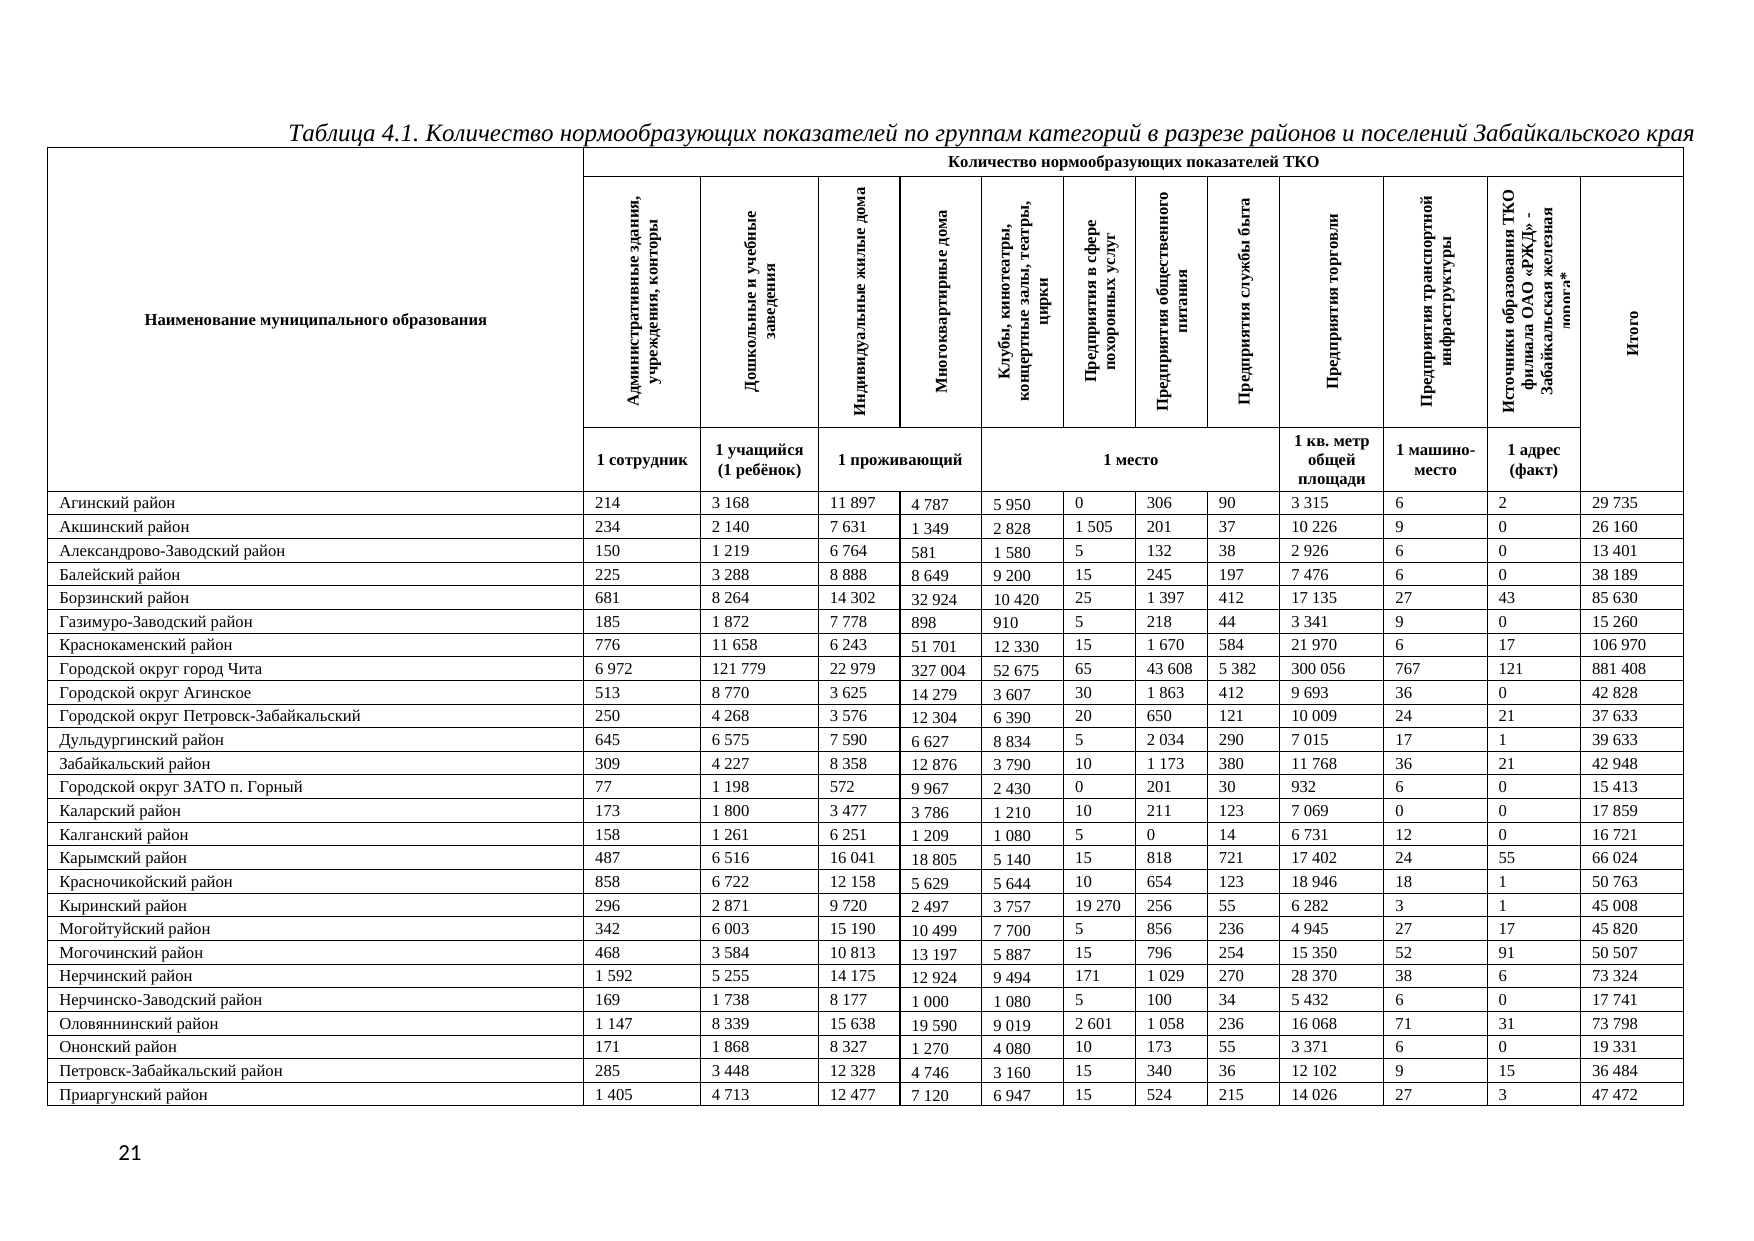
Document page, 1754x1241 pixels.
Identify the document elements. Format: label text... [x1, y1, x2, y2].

table_cell 12 158 [819, 870, 899, 893]
table_cell 7 069 [1280, 799, 1383, 822]
table_cell Многоквартирные дома [901, 177, 981, 427]
table_cell 0 [1488, 988, 1580, 1011]
table_cell 856 [1136, 917, 1207, 940]
table_cell 3 790 [982, 752, 1063, 774]
table_cell 412 [1208, 586, 1279, 609]
table_cell 1 261 [701, 823, 818, 845]
table_cell 5 [1064, 917, 1135, 940]
table_cell 245 [1136, 563, 1207, 585]
table_cell 22 979 [819, 657, 899, 680]
table_cell 197 [1208, 563, 1279, 585]
table_cell 55 [1208, 894, 1279, 916]
table_cell 10 [1064, 752, 1135, 774]
table_cell 10 [1064, 799, 1135, 822]
table_cell 14 175 [819, 965, 899, 987]
table_cell 3 315 [1280, 492, 1383, 514]
table_cell 236 [1208, 917, 1279, 940]
table_cell 14 302 [819, 586, 899, 609]
table_cell 73 798 [1581, 1012, 1683, 1034]
table_cell 5 629 [901, 870, 981, 893]
table_cell 3 371 [1280, 1036, 1383, 1058]
table_cell 15 [1064, 563, 1135, 585]
table_cell 0 [1488, 539, 1580, 562]
table_cell 0 [1384, 799, 1487, 822]
table_cell Клубы, кинотеатры, концертные залы, театры, цирки [982, 177, 1063, 427]
table_cell 171 [584, 1036, 700, 1058]
table_cell 513 [584, 681, 700, 703]
table_cell 28 370 [1280, 965, 1383, 987]
table_cell 32 924 [901, 586, 981, 609]
table_cell 0 [1488, 1036, 1580, 1058]
table_cell 1 397 [1136, 586, 1207, 609]
table_cell 218 [1136, 610, 1207, 632]
table_cell 5 [1064, 728, 1135, 751]
table_cell 9 019 [982, 1012, 1063, 1034]
table_cell Карымский район [48, 846, 583, 869]
table_cell 10 226 [1280, 515, 1383, 538]
table_cell 4 227 [701, 752, 818, 774]
table_cell 15 413 [1581, 775, 1683, 798]
table_cell Городской округ Петровск-Забайкальский [48, 705, 583, 727]
table_cell 12 304 [901, 705, 981, 727]
table_cell 214 [584, 492, 700, 514]
table_cell 9 [1384, 515, 1487, 538]
table_cell 12 876 [901, 752, 981, 774]
table_cell 12 [1384, 823, 1487, 845]
table_cell 1 209 [901, 823, 981, 845]
table_cell 5 255 [701, 965, 818, 987]
table_cell 932 [1280, 775, 1383, 798]
table_cell Индивидуальные жилые дома [819, 177, 899, 427]
table_cell 2 926 [1280, 539, 1383, 562]
table_cell 256 [1136, 894, 1207, 916]
table_cell 2 497 [901, 894, 981, 916]
table_cell 858 [584, 870, 700, 893]
table_cell 0 [1488, 799, 1580, 822]
table_cell Забайкальский район [48, 752, 583, 774]
table_cell 10 [1064, 1036, 1135, 1058]
table_cell 38 189 [1581, 563, 1683, 585]
table_cell 31 [1488, 1012, 1580, 1034]
table_cell 6 731 [1280, 823, 1383, 845]
table_header Количество нормообразующих показателей ТКО [584, 148, 1683, 176]
table_cell 6 003 [701, 917, 818, 940]
table_cell 26 160 [1581, 515, 1683, 538]
table_cell 250 [584, 705, 700, 727]
table_cell 24 [1384, 705, 1487, 727]
table_cell 77 [584, 775, 700, 798]
table_cell 90 [1208, 492, 1279, 514]
table_cell 38 [1384, 965, 1487, 987]
table_cell 776 [584, 634, 700, 656]
table_cell 10 499 [901, 917, 981, 940]
table_cell 1 505 [1064, 515, 1135, 538]
table_cell 5 432 [1280, 988, 1383, 1011]
table_cell 1 проживающий [819, 428, 981, 491]
table_cell 0 [1488, 681, 1580, 703]
table_cell 290 [1208, 728, 1279, 751]
table_cell 380 [1208, 752, 1279, 774]
table_cell 16 068 [1280, 1012, 1383, 1034]
table_cell 342 [584, 917, 700, 940]
table_cell 10 009 [1280, 705, 1383, 727]
table_cell 581 [901, 539, 981, 562]
table_cell 8 649 [901, 563, 981, 585]
table_cell 0 [1064, 492, 1135, 514]
table_cell 1 800 [701, 799, 818, 822]
table_cell 1 адрес (факт) [1488, 428, 1580, 491]
table_cell 3 477 [819, 799, 899, 822]
table_cell 3 584 [701, 941, 818, 963]
table_cell Предприятия общественного питания [1136, 177, 1207, 427]
table_cell 0 [1488, 515, 1580, 538]
table_cell 2 430 [982, 775, 1063, 798]
table_cell 1 198 [701, 775, 818, 798]
table_cell 2 [1488, 492, 1580, 514]
table_cell Красночикойский район [48, 870, 583, 893]
table_cell Городской округ Агинское [48, 681, 583, 703]
table_cell 898 [901, 610, 981, 632]
table_cell 37 [1208, 515, 1279, 538]
table_cell 572 [819, 775, 899, 798]
table_cell 3 [1384, 894, 1487, 916]
table_cell 106 970 [1581, 634, 1683, 656]
table_cell 173 [1136, 1036, 1207, 1058]
table_cell 13 401 [1581, 539, 1683, 562]
table_cell 8 358 [819, 752, 899, 774]
table_cell 55 [1208, 1036, 1279, 1058]
table_cell 201 [1136, 515, 1207, 538]
table_cell 650 [1136, 705, 1207, 727]
table_cell 173 [584, 799, 700, 822]
table_cell 5 887 [982, 941, 1063, 963]
table_cell 306 [1136, 492, 1207, 514]
table_cell 11 768 [1280, 752, 1383, 774]
table_cell 1 место [982, 428, 1279, 491]
table_cell 4 080 [982, 1036, 1063, 1058]
table_cell 30 [1064, 681, 1135, 703]
table_cell 15 350 [1280, 941, 1383, 963]
table_cell 51 701 [901, 634, 981, 656]
table_cell Могойтуйский район [48, 917, 583, 940]
table_cell 4 746 [901, 1059, 981, 1082]
table_cell 1 [1488, 870, 1580, 893]
table_cell 6 390 [982, 705, 1063, 727]
table_cell 7 590 [819, 728, 899, 751]
table_cell 1 580 [982, 539, 1063, 562]
table_cell 9 720 [819, 894, 899, 916]
table_cell 7 120 [901, 1083, 981, 1105]
table_cell 65 [1064, 657, 1135, 680]
table_cell 2 828 [982, 515, 1063, 538]
table_cell 19 590 [901, 1012, 981, 1034]
table_cell 50 507 [1581, 941, 1683, 963]
table_cell 50 763 [1581, 870, 1683, 893]
table_cell Дошкольные и учебные заведения [701, 177, 818, 427]
table_cell 11 658 [701, 634, 818, 656]
table_cell 171 [1064, 965, 1135, 987]
table_cell 6 947 [982, 1083, 1063, 1105]
table_cell 14 [1208, 823, 1279, 845]
table_cell 4 787 [901, 492, 981, 514]
table_cell 6 627 [901, 728, 981, 751]
table_cell 681 [584, 586, 700, 609]
table_cell 818 [1136, 846, 1207, 869]
table_cell Итого [1581, 177, 1683, 491]
table_cell 487 [584, 846, 700, 869]
table_cell 3 448 [701, 1059, 818, 1082]
table_cell 15 [1064, 846, 1135, 869]
table_cell Петровск-Забайкальский район [48, 1059, 583, 1082]
table_cell 5 [1064, 610, 1135, 632]
table_cell 52 [1384, 941, 1487, 963]
table_cell 17 859 [1581, 799, 1683, 822]
table_cell 6 722 [701, 870, 818, 893]
table_cell 21 [1488, 705, 1580, 727]
table_cell 17 135 [1280, 586, 1383, 609]
table_cell 10 813 [819, 941, 899, 963]
table_cell 52 675 [982, 657, 1063, 680]
table_cell 1 [1488, 728, 1580, 751]
table_cell 2 034 [1136, 728, 1207, 751]
table_cell 15 [1064, 1059, 1135, 1082]
table_cell 340 [1136, 1059, 1207, 1082]
table_cell 9 200 [982, 563, 1063, 585]
table_cell 4 945 [1280, 917, 1383, 940]
table_cell 30 [1208, 775, 1279, 798]
table_cell 6 516 [701, 846, 818, 869]
table_cell 468 [584, 941, 700, 963]
table_cell Ононский район [48, 1036, 583, 1058]
table_cell 270 [1208, 965, 1279, 987]
table_cell Оловяннинский район [48, 1012, 583, 1034]
table_cell 38 [1208, 539, 1279, 562]
table_cell Предприятия транспортной инфраструктуры [1384, 177, 1487, 427]
table_cell Борзинский район [48, 586, 583, 609]
table_cell 3 341 [1280, 610, 1383, 632]
table_cell 1 080 [982, 823, 1063, 845]
table_cell 158 [584, 823, 700, 845]
table_cell 6 [1384, 492, 1487, 514]
table_cell 17 741 [1581, 988, 1683, 1011]
table_cell 16 041 [819, 846, 899, 869]
table_cell 36 [1384, 681, 1487, 703]
table_cell 0 [1488, 823, 1580, 845]
table_cell 36 [1384, 752, 1487, 774]
table_cell 1 872 [701, 610, 818, 632]
table_cell 910 [982, 610, 1063, 632]
table_cell Калганский район [48, 823, 583, 845]
table_cell 12 328 [819, 1059, 899, 1082]
table_cell 9 [1384, 1059, 1487, 1082]
table_cell 18 [1384, 870, 1487, 893]
table_cell 123 [1208, 870, 1279, 893]
table_cell 27 [1384, 1083, 1487, 1105]
table_cell 3 607 [982, 681, 1063, 703]
table_cell 8 339 [701, 1012, 818, 1034]
table_cell 132 [1136, 539, 1207, 562]
table_cell 1 592 [584, 965, 700, 987]
table_cell 1 000 [901, 988, 981, 1011]
table_cell 39 633 [1581, 728, 1683, 751]
table_cell 16 721 [1581, 823, 1683, 845]
table_cell 4 268 [701, 705, 818, 727]
table_cell 211 [1136, 799, 1207, 822]
table_cell Административные здания, учреждения, конторы [584, 177, 700, 427]
table_cell 1 кв. метр общей площади [1280, 428, 1383, 491]
table_cell 15 [1488, 1059, 1580, 1082]
table_cell 8 327 [819, 1036, 899, 1058]
table_cell 15 [1064, 634, 1135, 656]
table_cell 36 484 [1581, 1059, 1683, 1082]
table_cell 21 [1488, 752, 1580, 774]
table_cell 654 [1136, 870, 1207, 893]
table_cell 2 601 [1064, 1012, 1135, 1034]
table_cell 236 [1208, 1012, 1279, 1034]
table_cell 5 382 [1208, 657, 1279, 680]
table_cell 19 331 [1581, 1036, 1683, 1058]
table_cell 8 177 [819, 988, 899, 1011]
table_cell 121 779 [701, 657, 818, 680]
table_cell 91 [1488, 941, 1580, 963]
table_cell 37 633 [1581, 705, 1683, 727]
table_cell 17 402 [1280, 846, 1383, 869]
table_cell 44 [1208, 610, 1279, 632]
table_cell 9 494 [982, 965, 1063, 987]
table_cell 645 [584, 728, 700, 751]
table_cell 3 [1488, 1083, 1580, 1105]
table_cell 5 644 [982, 870, 1063, 893]
table_cell Предприятия торговли [1280, 177, 1383, 427]
table_cell 7 631 [819, 515, 899, 538]
table_cell 8 264 [701, 586, 818, 609]
table_cell 19 270 [1064, 894, 1135, 916]
table_cell 6 [1384, 563, 1487, 585]
table_cell 0 [1488, 775, 1580, 798]
table_cell 3 786 [901, 799, 981, 822]
table_cell 6 [1384, 1036, 1487, 1058]
table_cell 234 [584, 515, 700, 538]
table_cell 24 [1384, 846, 1487, 869]
table_cell 43 608 [1136, 657, 1207, 680]
table_cell 1 сотрудник [584, 428, 700, 491]
table_cell 9 [1384, 610, 1487, 632]
table_cell 185 [584, 610, 700, 632]
table_cell 42 948 [1581, 752, 1683, 774]
table_cell 21 970 [1280, 634, 1383, 656]
table_cell Предприятия службы быта [1208, 177, 1279, 427]
table_cell 15 [1064, 1083, 1135, 1105]
table_cell 55 [1488, 846, 1580, 869]
table_cell 6 243 [819, 634, 899, 656]
table_cell Нерчинский район [48, 965, 583, 987]
table_cell 5 140 [982, 846, 1063, 869]
table_cell 20 [1064, 705, 1135, 727]
table_cell 11 897 [819, 492, 899, 514]
table_cell 85 630 [1581, 586, 1683, 609]
table_cell 0 [1136, 823, 1207, 845]
table_cell 18 805 [901, 846, 981, 869]
table_cell 8 770 [701, 681, 818, 703]
table_cell 5 950 [982, 492, 1063, 514]
table_cell 3 160 [982, 1059, 1063, 1082]
table_cell 2 140 [701, 515, 818, 538]
table_cell 15 [1064, 941, 1135, 963]
table_cell 8 888 [819, 563, 899, 585]
table_cell Газимуро-Заводский район [48, 610, 583, 632]
table_cell Агинский район [48, 492, 583, 514]
table_cell 296 [584, 894, 700, 916]
table_cell 309 [584, 752, 700, 774]
table_cell 36 [1208, 1059, 1279, 1082]
table_cell Нерчинско-Заводский район [48, 988, 583, 1011]
table_cell Балейский район [48, 563, 583, 585]
table_cell 45 820 [1581, 917, 1683, 940]
table_cell 721 [1208, 846, 1279, 869]
table_cell 1 машино-место [1384, 428, 1487, 491]
table_cell 767 [1384, 657, 1487, 680]
table_cell 327 004 [901, 657, 981, 680]
table_cell 0 [1064, 775, 1135, 798]
table_cell 9 967 [901, 775, 981, 798]
table_cell 14 279 [901, 681, 981, 703]
table_cell 7 476 [1280, 563, 1383, 585]
table_cell 6 [1384, 775, 1487, 798]
table_cell 0 [1488, 563, 1580, 585]
table_cell 7 778 [819, 610, 899, 632]
table_cell Предприятия в сфере похоронных услуг [1064, 177, 1135, 427]
table_cell Приаргунский район [48, 1083, 583, 1105]
table_cell 1 210 [982, 799, 1063, 822]
table_cell 9 693 [1280, 681, 1383, 703]
table_cell 6 282 [1280, 894, 1383, 916]
table_header Наименование муниципального образования [48, 148, 583, 491]
table_cell Александрово-Заводский район [48, 539, 583, 562]
table_cell 412 [1208, 681, 1279, 703]
table_cell Источники образования ТКО филиала ОАО «РЖД» - Забайкальская железная дорога* [1488, 177, 1580, 427]
table_cell 25 [1064, 586, 1135, 609]
table_cell 17 [1384, 728, 1487, 751]
table_cell 6 972 [584, 657, 700, 680]
table_cell 0 [1488, 610, 1580, 632]
table_cell 1 738 [701, 988, 818, 1011]
table_cell 215 [1208, 1083, 1279, 1105]
table_cell 6 764 [819, 539, 899, 562]
table_cell 13 197 [901, 941, 981, 963]
table_cell 18 946 [1280, 870, 1383, 893]
table_cell 1 учащийся (1 ребёнок) [701, 428, 818, 491]
table_cell 12 924 [901, 965, 981, 987]
table_cell 1 147 [584, 1012, 700, 1034]
table_cell 1 058 [1136, 1012, 1207, 1034]
table_cell Городской округ город Чита [48, 657, 583, 680]
table_cell 6 [1384, 539, 1487, 562]
table_cell 8 834 [982, 728, 1063, 751]
table_cell 12 330 [982, 634, 1063, 656]
table_cell 1 405 [584, 1083, 700, 1105]
table_cell 17 [1488, 634, 1580, 656]
table_cell 3 168 [701, 492, 818, 514]
table_cell 1 868 [701, 1036, 818, 1058]
table_cell 5 [1064, 823, 1135, 845]
table_cell 3 576 [819, 705, 899, 727]
table_cell 7 700 [982, 917, 1063, 940]
table_cell 1 080 [982, 988, 1063, 1011]
table_cell 66 024 [1581, 846, 1683, 869]
table_cell 881 408 [1581, 657, 1683, 680]
table_cell 6 575 [701, 728, 818, 751]
table_cell 12 477 [819, 1083, 899, 1105]
table_cell 524 [1136, 1083, 1207, 1105]
table_cell 1 863 [1136, 681, 1207, 703]
table_cell 1 029 [1136, 965, 1207, 987]
table_cell 6 [1384, 634, 1487, 656]
table_cell 42 828 [1581, 681, 1683, 703]
table_cell 3 757 [982, 894, 1063, 916]
table_cell 2 871 [701, 894, 818, 916]
table_cell Каларский район [48, 799, 583, 822]
table_cell 1 [1488, 894, 1580, 916]
table_cell 169 [584, 988, 700, 1011]
table_cell 17 [1488, 917, 1580, 940]
table_cell 4 713 [701, 1083, 818, 1105]
table_cell Акшинский район [48, 515, 583, 538]
table_cell Краснокаменский район [48, 634, 583, 656]
table_cell 71 [1384, 1012, 1487, 1034]
table_cell 201 [1136, 775, 1207, 798]
table_cell 43 [1488, 586, 1580, 609]
table_cell 14 026 [1280, 1083, 1383, 1105]
text Таблица 4.1. Количество нормообразующих показателей по группам категорий в разрезе районов и поселений Забайкальского края [59, 118, 1695, 147]
table_cell 1 670 [1136, 634, 1207, 656]
table_cell 300 056 [1280, 657, 1383, 680]
table_cell 254 [1208, 941, 1279, 963]
table_cell 6 [1488, 965, 1580, 987]
table_cell 285 [584, 1059, 700, 1082]
table_cell 15 260 [1581, 610, 1683, 632]
table_cell 3 625 [819, 681, 899, 703]
table_cell 45 008 [1581, 894, 1683, 916]
table_cell 123 [1208, 799, 1279, 822]
table_cell 5 [1064, 539, 1135, 562]
table_cell 10 [1064, 870, 1135, 893]
table_cell 34 [1208, 988, 1279, 1011]
table_cell 1 219 [701, 539, 818, 562]
table_cell 584 [1208, 634, 1279, 656]
table_cell 7 015 [1280, 728, 1383, 751]
table_cell 12 102 [1280, 1059, 1383, 1082]
table_cell 1 173 [1136, 752, 1207, 774]
table_cell 225 [584, 563, 700, 585]
table_cell 3 288 [701, 563, 818, 585]
table_cell 6 251 [819, 823, 899, 845]
table_cell 1 270 [901, 1036, 981, 1058]
table_cell Могочинский район [48, 941, 583, 963]
table_cell 15 190 [819, 917, 899, 940]
table_cell 121 [1208, 705, 1279, 727]
table_cell 47 472 [1581, 1083, 1683, 1105]
table_cell 121 [1488, 657, 1580, 680]
table_cell 796 [1136, 941, 1207, 963]
table_cell 10 420 [982, 586, 1063, 609]
table_cell Кыринский район [48, 894, 583, 916]
table_cell 29 735 [1581, 492, 1683, 514]
table_cell 15 638 [819, 1012, 899, 1034]
table_cell Городской округ ЗАТО п. Горный [48, 775, 583, 798]
table_cell 100 [1136, 988, 1207, 1011]
table_cell 150 [584, 539, 700, 562]
table_cell 27 [1384, 917, 1487, 940]
table_cell 6 [1384, 988, 1487, 1011]
table_cell Дульдургинский район [48, 728, 583, 751]
table_cell 73 324 [1581, 965, 1683, 987]
table_cell 5 [1064, 988, 1135, 1011]
table_cell 27 [1384, 586, 1487, 609]
table_cell 1 349 [901, 515, 981, 538]
